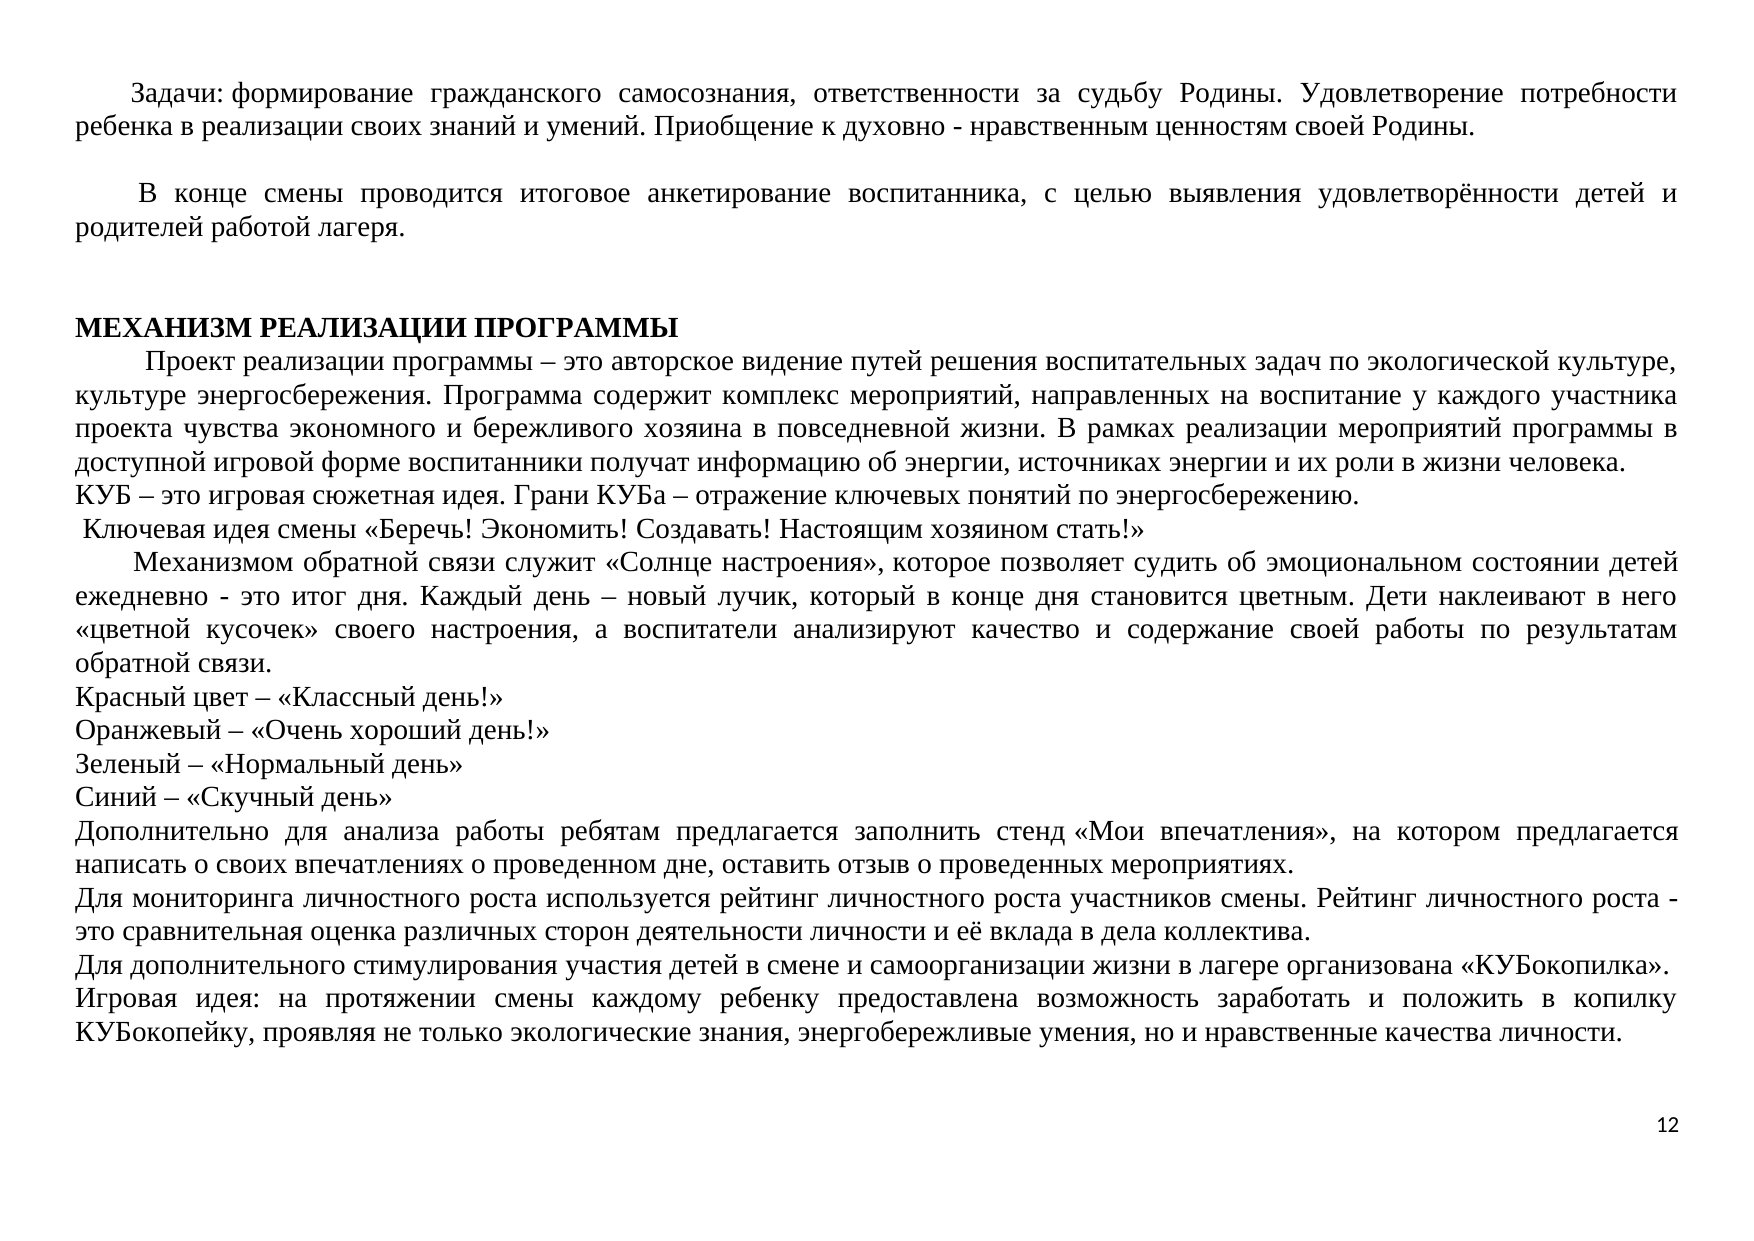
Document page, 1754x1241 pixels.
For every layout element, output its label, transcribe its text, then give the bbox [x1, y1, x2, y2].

text Для дополнительного стимулирования участия детей в смене и самоорганизации жизни в лагере организована «КУБокопилка». [75, 947, 1679, 981]
text Синий – «Скучный день» [75, 779, 1679, 813]
text МЕХАНИЗМ РЕАЛИЗАЦИИ ПРОГРАММЫ [75, 310, 1679, 343]
text Механизмом обратной связи служит «Солнце настроения», которое позволяет судить об эмоциональном состоянии детей ежедневно - это итог дня. Каждый день – новый лучик, который в конце дня становится цветным. Дети наклеивают в него «цветной кусочек» своего настроения, а воспитатели анализируют качество и содержание своей работы по результатам обратной связи. [75, 544, 1679, 679]
text Проект реализации программы – это авторское видение путей решения воспитательных задач по экологической культуре, культуре энергосбережения. Программа содержит комплекс мероприятий, направленных на воспитание у каждого участника проекта чувства экономного и бережливого хозяина в повседневной жизни. В рамках реализации мероприятий программы в доступной игровой форме воспитанники получат информацию об энергии, источниках энергии и их роли в жизни человека. [75, 343, 1679, 477]
text Для мониторинга личностного роста используется рейтинг личностного роста участников смены. Рейтинг личностного роста - это сравнительная оценка различных сторон деятельности личности и её вклада в дела коллектива. [75, 880, 1679, 947]
text В конце смены проводится итоговое анкетирование воспитанника, с целью выявления удовлетворённости детей и родителей работой лагеря. [75, 176, 1679, 243]
text Игровая идея: на протяжении смены каждому ребенку предоставлена возможность заработать и положить в копилку КУБокопейку, проявляя не только экологические знания, энергобережливые умения, но и нравственные качества личности. [75, 981, 1679, 1048]
text Оранжевый – «Очень хороший день!» [75, 712, 1679, 746]
text Зеленый – «Нормальный день» [75, 746, 1679, 779]
text Дополнительно для анализа работы ребятам предлагается заполнить стенд «Мои впечатления», на котором предлагается написать о своих впечатлениях о проведенном дне, оставить отзыв о проведенных мероприятиях. [75, 813, 1679, 880]
text КУБ – это игровая сюжетная идея. Грани КУБа – отражение ключевых понятий по энергосбережению. [75, 477, 1679, 511]
text Красный цвет – «Классный день!» [75, 679, 1679, 712]
text Ключевая идея смены «Беречь! Экономить! Создавать! Настоящим хозяином стать!» [75, 511, 1679, 544]
text Задачи: формирование гражданского самосознания, ответственности за судьбу Родины. Удовлетворение потребности ребенка в реализации своих знаний и умений. Приобщение к духовно - нравственным ценностям своей Родины. [75, 75, 1679, 142]
